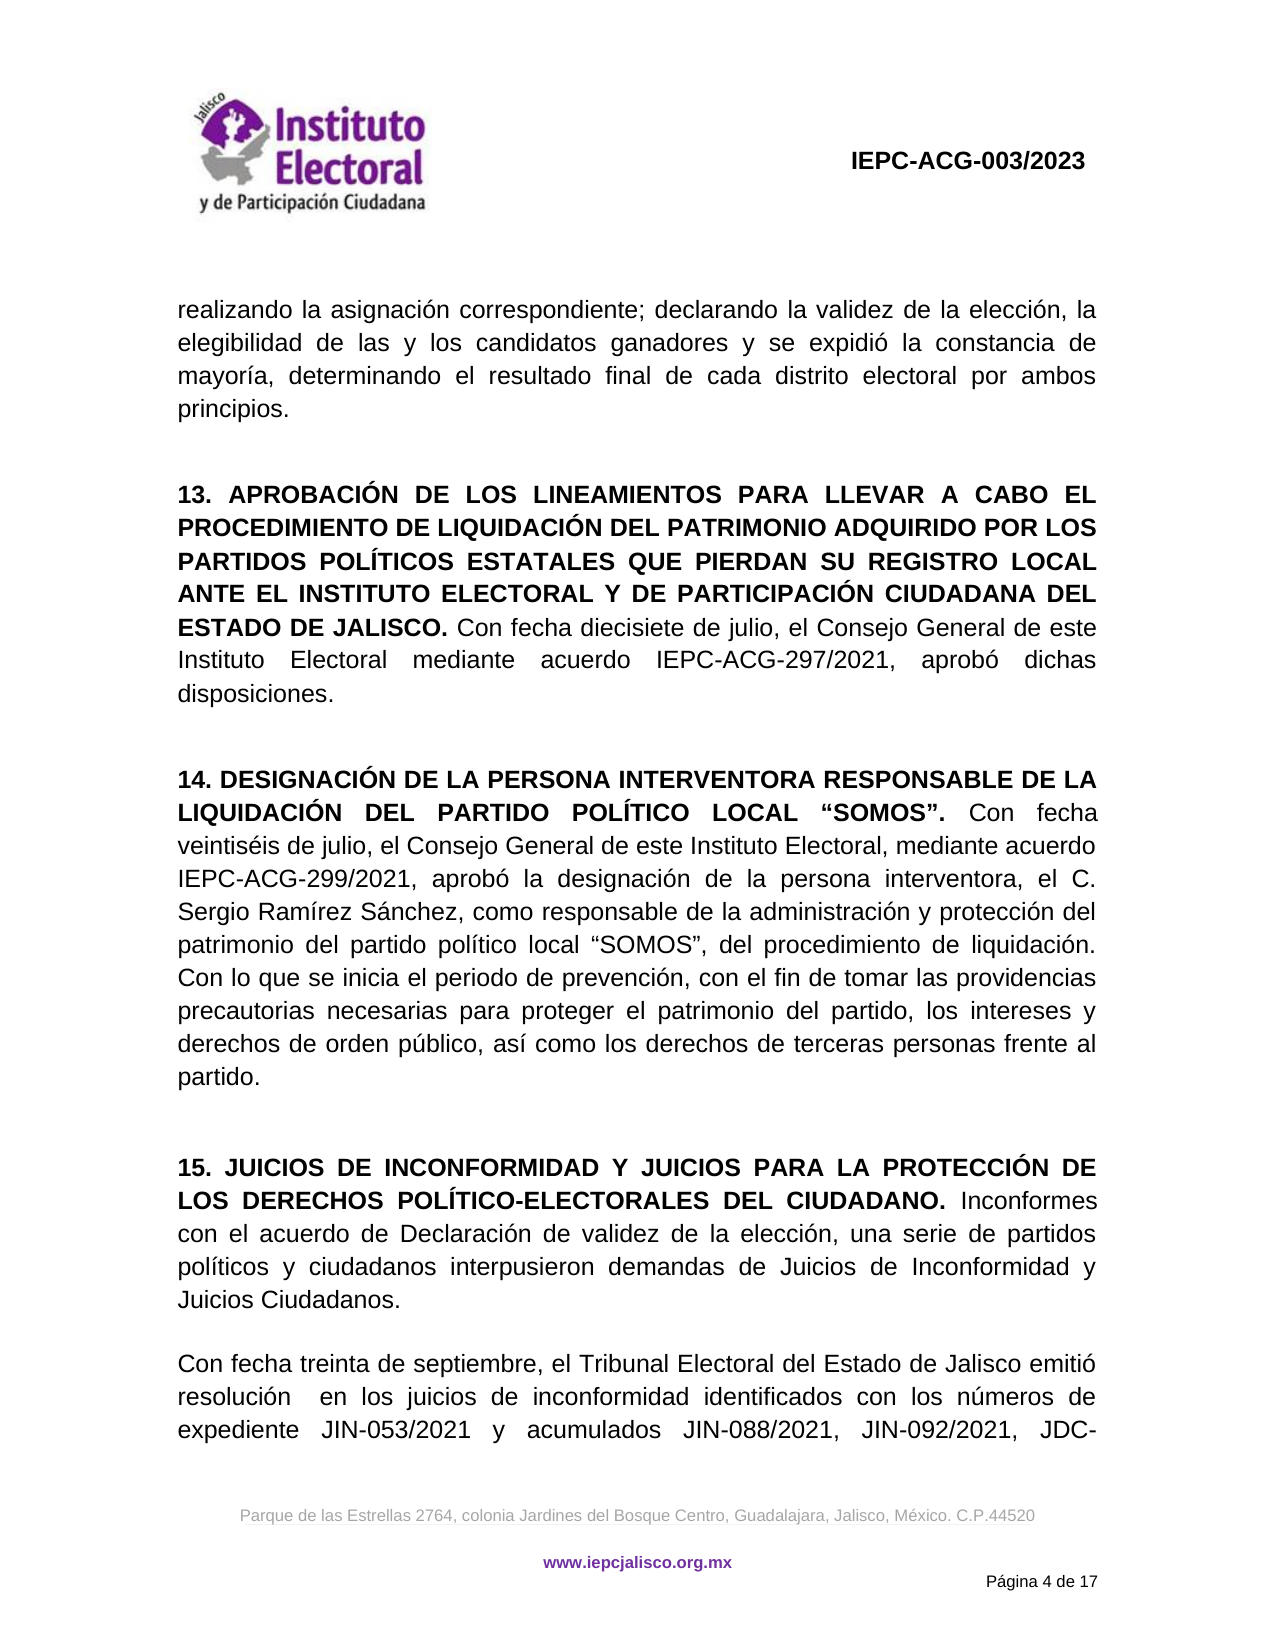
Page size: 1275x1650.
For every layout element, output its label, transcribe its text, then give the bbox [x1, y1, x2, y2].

text 14. DESIGNACIÓN DE LA PERSONA INTERVENTORA RESPONSABLE DE LA LIQUIDACIÓN DEL PARTIDO POLÍTICO LOCAL “SOMOS”. Con fecha veintiséis de julio, el Consejo General de este Instituto Electoral, mediante acuerdo IEPC-ACG-299/2021, aprobó la designación de la persona interventora, el C. Sergio Ramírez Sánchez, como responsable de la administración y protección del patrimonio del partido político local “SOMOS”, del procedimiento de liquidación. Con lo que se inicia el periodo de prevención, con el fin de tomar las providencias precautorias necesarias para proteger el patrimonio del partido, los intereses y derechos de orden público, así como los derechos de terceras personas frente al partido. [177, 764, 1098, 1091]
picture [188, 88, 433, 225]
text 13. APROBACIÓN DE LOS LINEAMIENTOS PARA LLEVAR A CABO EL PROCEDIMIENTO DE LIQUIDACIÓN DEL PATRIMONIO ADQUIRIDO POR LOS PARTIDOS POLÍTICOS ESTATALES QUE PIERDAN SU REGISTRO LOCAL ANTE EL INSTITUTO ELECTORAL Y DE PARTICIPACIÓN CIUDADANA DEL ESTADO DE JALISCO. Con fecha diecisiete de julio, el Consejo General de este Instituto Electoral mediante acuerdo IEPC-ACG-297/2021, aprobó dichas disposiciones. [177, 480, 1098, 707]
text 15. JUICIOS DE INCONFORMIDAD Y JUICIOS PARA LA PROTECCIÓN DE LOS DERECHOS POLÍTICO-ELECTORALES DEL CIUDADANO. Inconformes con el acuerdo de Declaración de validez de la elección, una serie de partidos políticos y ciudadanos interpusieron demandas de Juicios de Inconformidad y Juicios Ciudadanos. [177, 1153, 1098, 1314]
